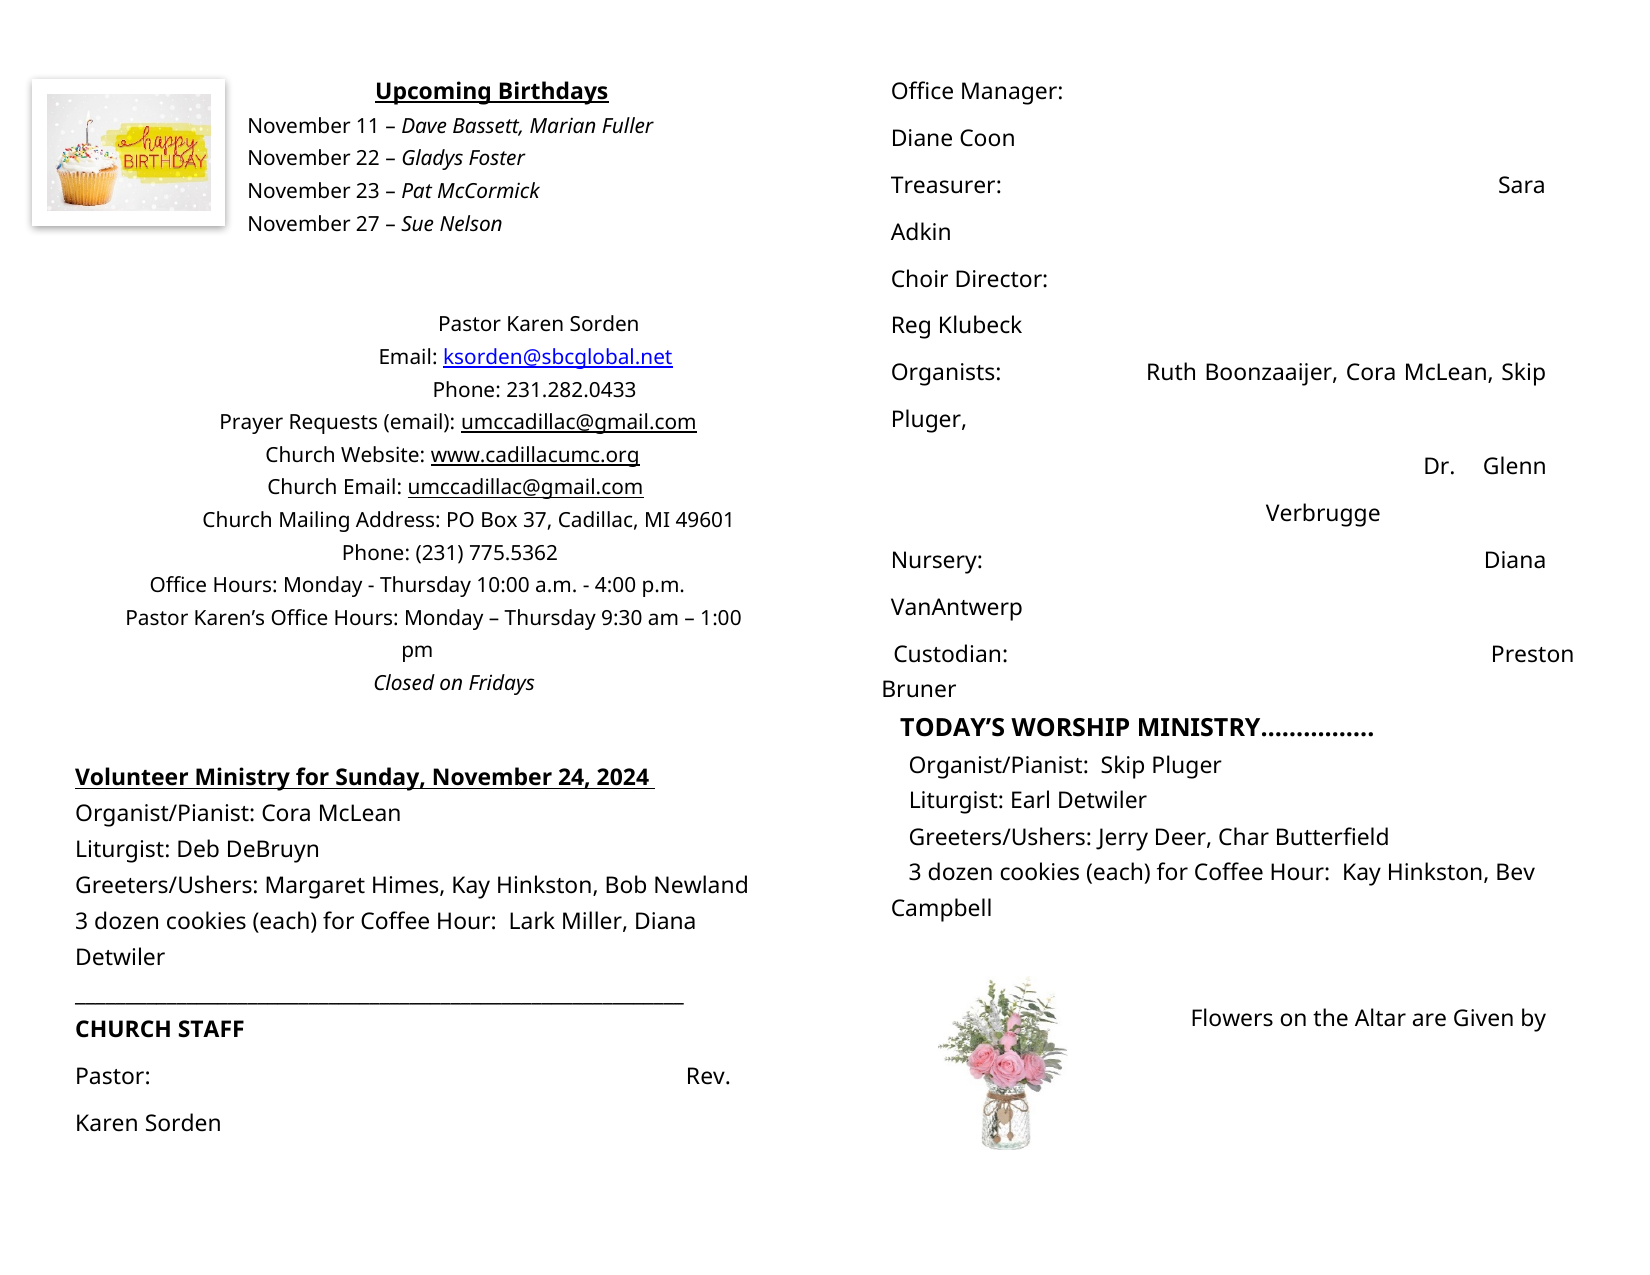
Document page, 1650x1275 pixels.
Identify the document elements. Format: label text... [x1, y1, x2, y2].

text Greeters/Ushers: Jerry Deer, Char Butterfield [891, 820, 1575, 852]
text 3 dozen cookies (each) for Coffee Hour: Lark Miller, Diana Detwiler [75, 905, 759, 972]
picture [936, 976, 1068, 1149]
text 3 dozen cookies (each) for Coffee Hour: Kay Hinkston, Bev Campbell [891, 856, 1575, 923]
text Organist/Pianist: Cora McLean [75, 797, 759, 828]
text CHURCH STAFF [75, 1013, 759, 1044]
text Office Manager: Diane Coon [891, 75, 1547, 153]
text Organist/Pianist: Skip Pluger [891, 748, 1575, 780]
text Church Email: umccadillac@gmail.com [75, 472, 759, 501]
text Church Website: www.cadillacumc.org [75, 440, 759, 468]
text Volunteer Ministry for Sunday, November 24, 2024 [75, 761, 759, 792]
text Phone: (231) 775.5362 [75, 538, 759, 566]
text Closed on Fridays [75, 668, 759, 697]
text ____________________________________________________________ [75, 977, 759, 1008]
text November 23 – Pat McCormick [231, 176, 759, 204]
text Choir Director: Reg Klubeck [891, 262, 1547, 341]
text Custodian: Preston Bruner [881, 637, 1575, 705]
text Treasurer: Sara Adkin [891, 169, 1547, 247]
text Flowers on the Altar are Given by [1068, 1002, 1575, 1033]
text Dr. Glenn Verbrugge [1266, 450, 1547, 528]
text November 22 – Gladys Foster [231, 143, 759, 172]
text Nursery: Diana VanAntwerp [891, 544, 1547, 622]
picture [47, 94, 211, 211]
text Phone: 231.282.0433 [75, 375, 759, 403]
text Pastor: Rev. Karen Sorden [75, 1059, 731, 1138]
text November 27 – Sue Nelson [75, 209, 759, 237]
text Pastor Karen’s Office Hours: Monday – Thursday 9:30 am – 1:00 pm [75, 603, 759, 664]
text November 11 – Dave Bassett, Marian Fuller [231, 111, 759, 139]
text Prayer Requests (email): umccadillac@gmail.com [75, 407, 759, 436]
text Organists: Ruth Boonzaaijer, Cora McLean, Skip Pluger, [891, 356, 1547, 434]
text Church Mailing Address: PO Box 37, Cadillac, MI 49601 [75, 505, 759, 533]
text Upcoming Birthdays [75, 75, 759, 106]
text Liturgist: Deb DeBruyn [75, 833, 759, 864]
text Office Hours: Monday - Thursday 10:00 a.m. - 4:00 p.m. [75, 570, 759, 599]
text Liturgist: Earl Detwiler [891, 784, 1575, 816]
text Email: ksorden@sbcglobal.net [75, 342, 759, 371]
text Greeters/Ushers: Margaret Himes, Kay Hinkston, Bob Newland [75, 869, 759, 900]
text Pastor Karen Sorden [75, 309, 759, 338]
text TODAY’S WORSHIP MINISTRY……………. [900, 709, 1575, 743]
